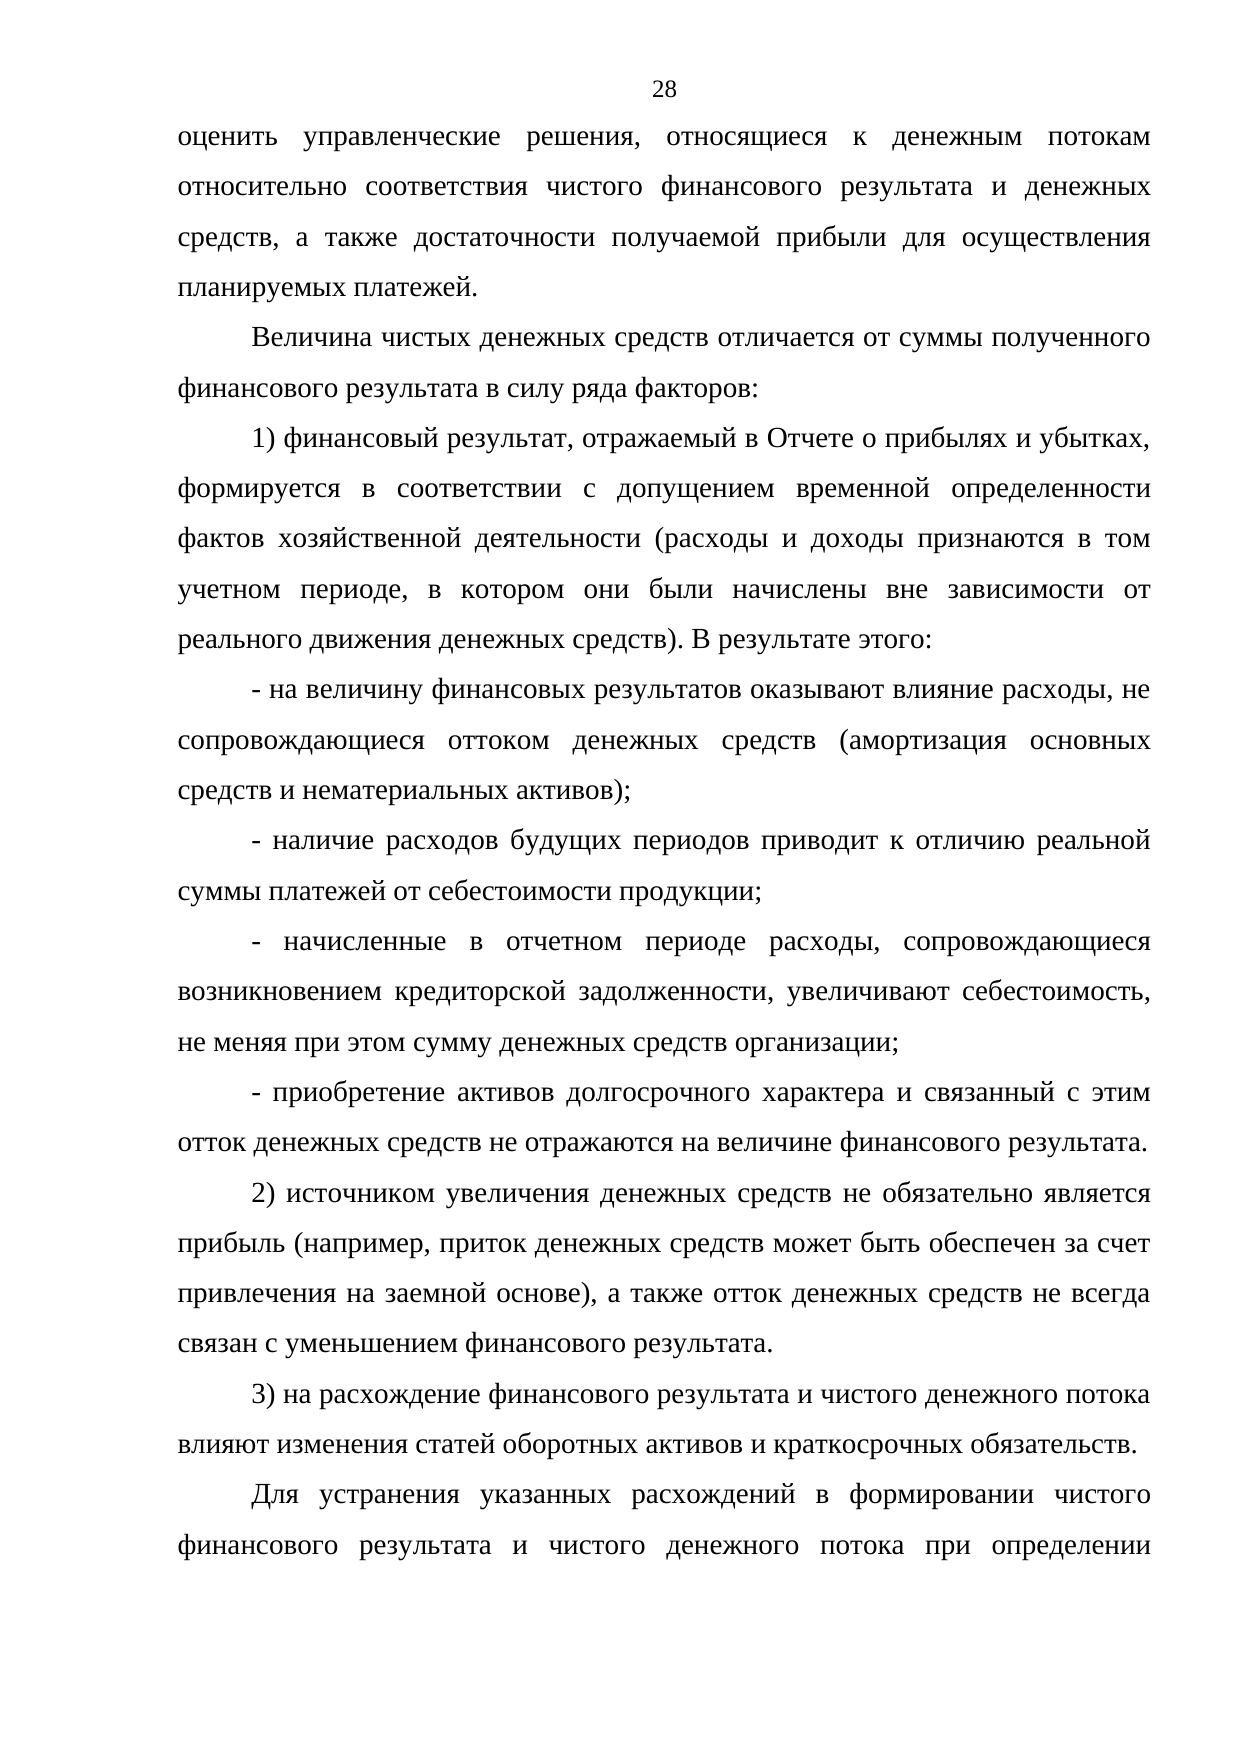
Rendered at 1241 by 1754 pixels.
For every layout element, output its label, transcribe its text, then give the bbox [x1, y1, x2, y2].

text - на величину финансовых результатов оказывают влияние расходы, не сопровождающиеся оттоком денежных средств (амортизация основных средств и нематериальных активов); [177, 672, 1152, 806]
text - приобретение активов долгосрочного характера и связанный с этим отток денежных средств не отражаются на величине финансового результата. [177, 1074, 1152, 1158]
text - начисленные в отчетном периоде расходы, сопровождающиеся возникновением кредиторской задолженности, увеличивают себестоимость, не меняя при этом сумму денежных средств организации; [177, 923, 1152, 1057]
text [177, 1477, 1152, 1560]
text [177, 118, 1152, 303]
text 2) источником увеличения денежных средств не обязательно является прибыль (например, приток денежных средств может быть обеспечен за счет привлечения на заемной основе), а также отток денежных средств не всегда связан с уменьшением финансового результата. [177, 1175, 1152, 1359]
text - наличие расходов будущих периодов приводит к отличию реальной суммы платежей от себестоимости продукции; [177, 822, 1152, 906]
text 3) на расхождение финансового результата и чистого денежного потока влияют изменения статей оборотных активов и краткосрочных обязательств. [177, 1376, 1152, 1460]
text 1) финансовый результат, отражаемый в Отчете о прибылях и убытках, формируется в соответствии с допущением временной определенности фактов хозяйственной деятельности (расходы и доходы признаются в том учетном периоде, в котором они были начислены вне зависимости от реального движения денежных средств). В результате этого: [177, 420, 1152, 655]
text Величина чистых денежных средств отличается от суммы полученного финансового результата в силу ряда факторов: [177, 319, 1152, 403]
